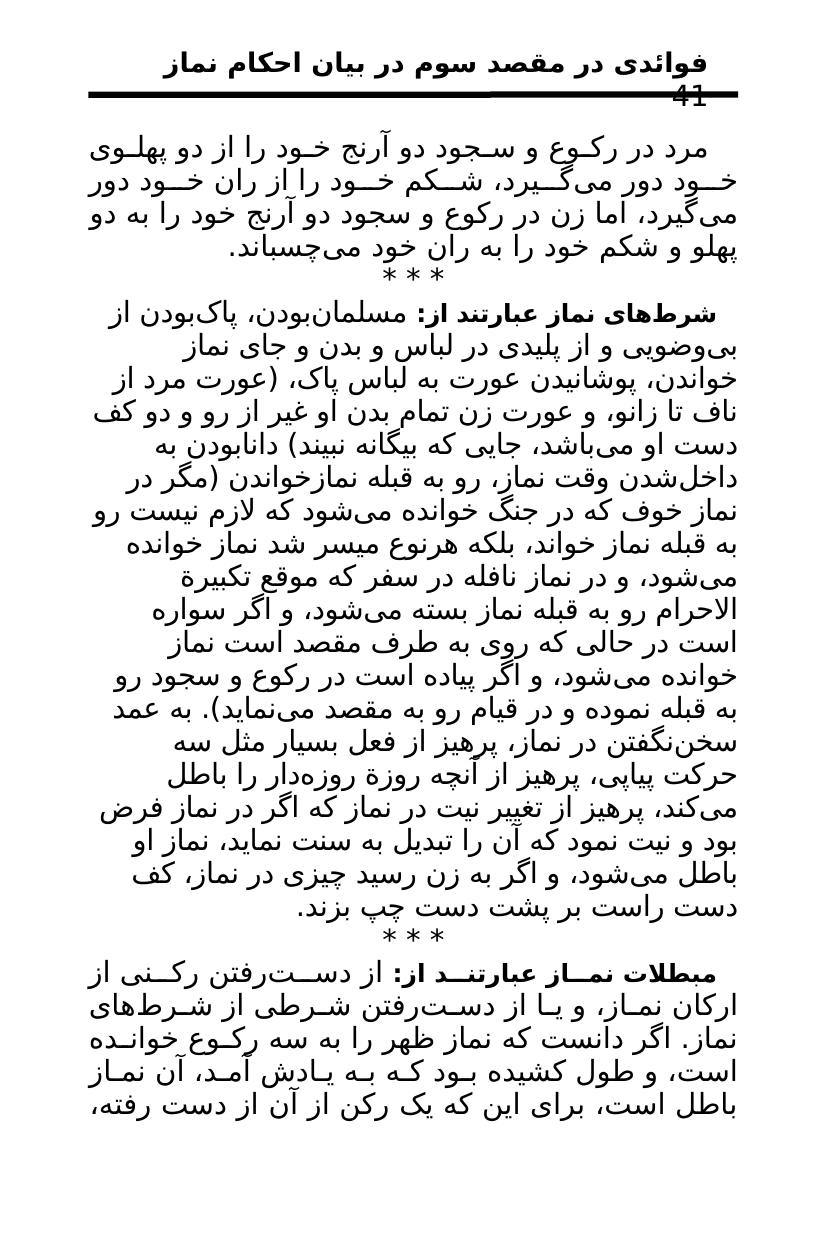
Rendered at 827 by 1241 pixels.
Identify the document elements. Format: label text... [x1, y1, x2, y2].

text * * * [89, 263, 738, 296]
text * * * [89, 924, 738, 957]
text مرد در رکوع و سجود دو آرنج خود را از دو پهلوی خود دور می‌گیرد، شکم خود را از ران خود دور می‌گیرد، اما زن در رکوع و سجود دو آرنج خود را به دو پهلو و شکم خود را به ران خود می‌چسباند. [89, 132, 738, 263]
text شرط‌های نماز عبارتند از: مسلمان‌بودن، پاک‌بودن از بی‌وضویی و از پلیدی در لباس و بدن و جای نماز خواندن، پوشانیدن عورت به لباس پاک، (عورت مرد از ناف تا زانو، و عورت زن تمام بدن او غیر از رو و دو کف دست او می‌باشد، جایی که بیگانه نبیند) دانابودن به داخل‌شدن وقت نماز، رو به قبله نمازخواندن (مگر در نماز خوف که در جنگ خوانده می‌شود که لازم نیست رو به قبله نماز خواند، بلکه هرنوع میسر شد نماز خوانده می‌شود، و در نماز نافله در سفر که موقع تکبیرة الاحرام رو به قبله نماز بسته می‌شود، و اگر سواره است در حالی که روی به طرف مقصد است نماز خوانده می‌شود، و اگر پیاده است در رکوع و سجود رو به قبله نموده و در قیام رو به مقصد می‌نماید). به عمد سخن‌نگفتن در نماز، پرهیز از فعل بسیار مثل سه حرکت پیاپی، پرهیز از آنچه روزة روزه‌دار را باطل می‌کند، پرهیز از تغییر نیت در نماز که اگر در نماز فرض بود و نیت نمود که آن را تبدیل به سنت نماید، نماز او باطل می‌شود، و اگر به زن رسید چیزی در نماز، کف دست راست بر پشت دست چپ بزند. [89, 296, 738, 924]
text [89, 957, 738, 1122]
